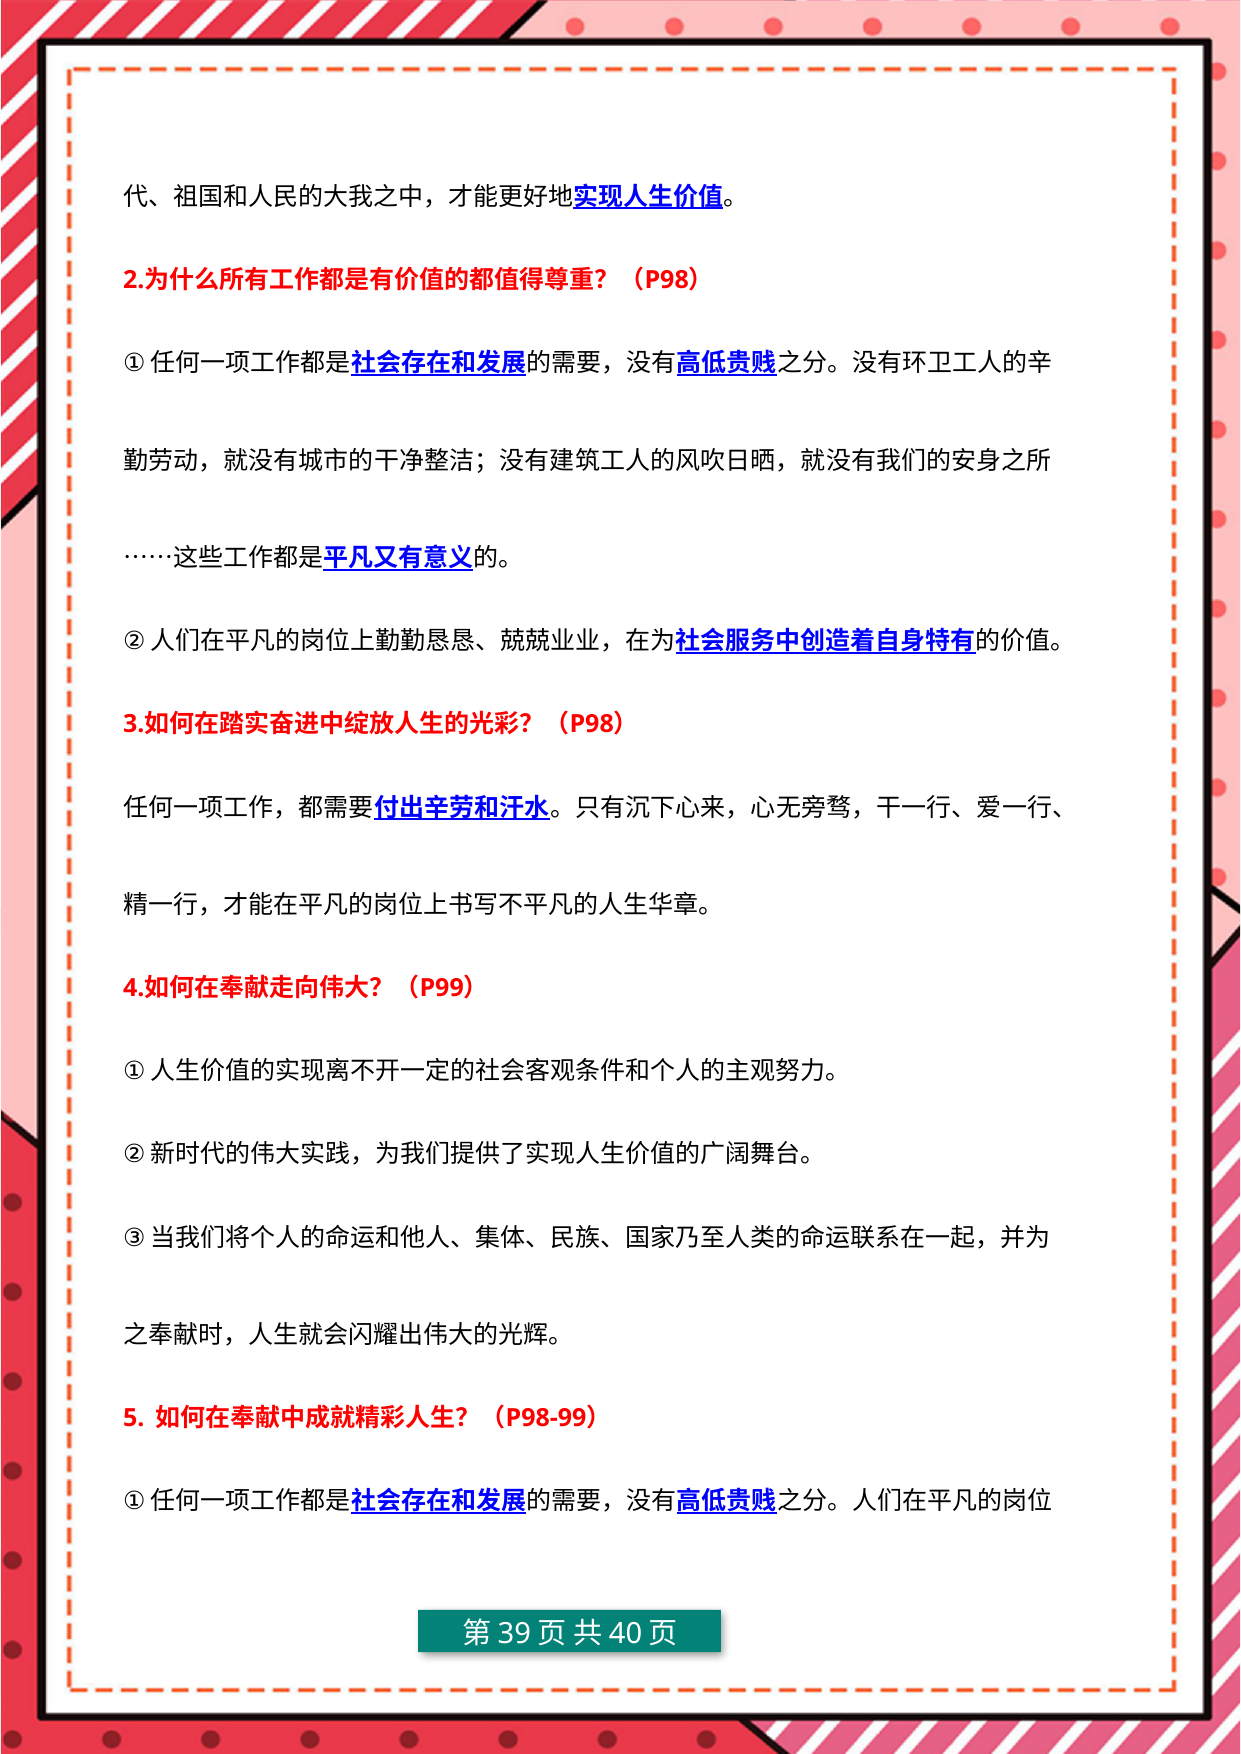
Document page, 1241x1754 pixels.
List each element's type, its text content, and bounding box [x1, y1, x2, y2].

picture [0, 0, 1241, 1754]
text 3.如何在踏实奋进中绽放人生的光彩？（P98） [123, 689, 1053, 754]
text 4.如何在奉献走向伟大？（P99） [123, 953, 1053, 1018]
text ②新时代的伟大实践，为我们提供了实现人生价值的广阔舞台。 [123, 1119, 1053, 1184]
text 任何一项工作，都需要付出辛劳和汗水。只有沉下心来，心无旁骛，干一行、爱一行、精一行，才能在平凡的岗位上书写不平凡的人生华章。 [123, 773, 1053, 935]
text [123, 1466, 1053, 1531]
text ②人们在平凡的岗位上勤勤恳恳、兢兢业业，在为社会服务中创造着自身特有的价值。 [123, 606, 1053, 671]
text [123, 162, 1053, 227]
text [123, 1203, 1053, 1365]
text ①任何一项工作都是社会存在和发展的需要，没有高低贵贱之分。没有环卫工人的辛勤劳动，就没有城市的干净整洁；没有建筑工人的风吹日晒，就没有我们的安身之所……这些工作都是平凡又有意义的。 [123, 328, 1053, 588]
list 如何在奉献中成就精彩人生？（P98-99） [123, 1383, 1053, 1448]
text 2.为什么所有工作都是有价值的都值得尊重？（P98） [123, 245, 1053, 310]
text ①人生价值的实现离不开一定的社会客观条件和个人的主观努力。 [123, 1036, 1053, 1101]
